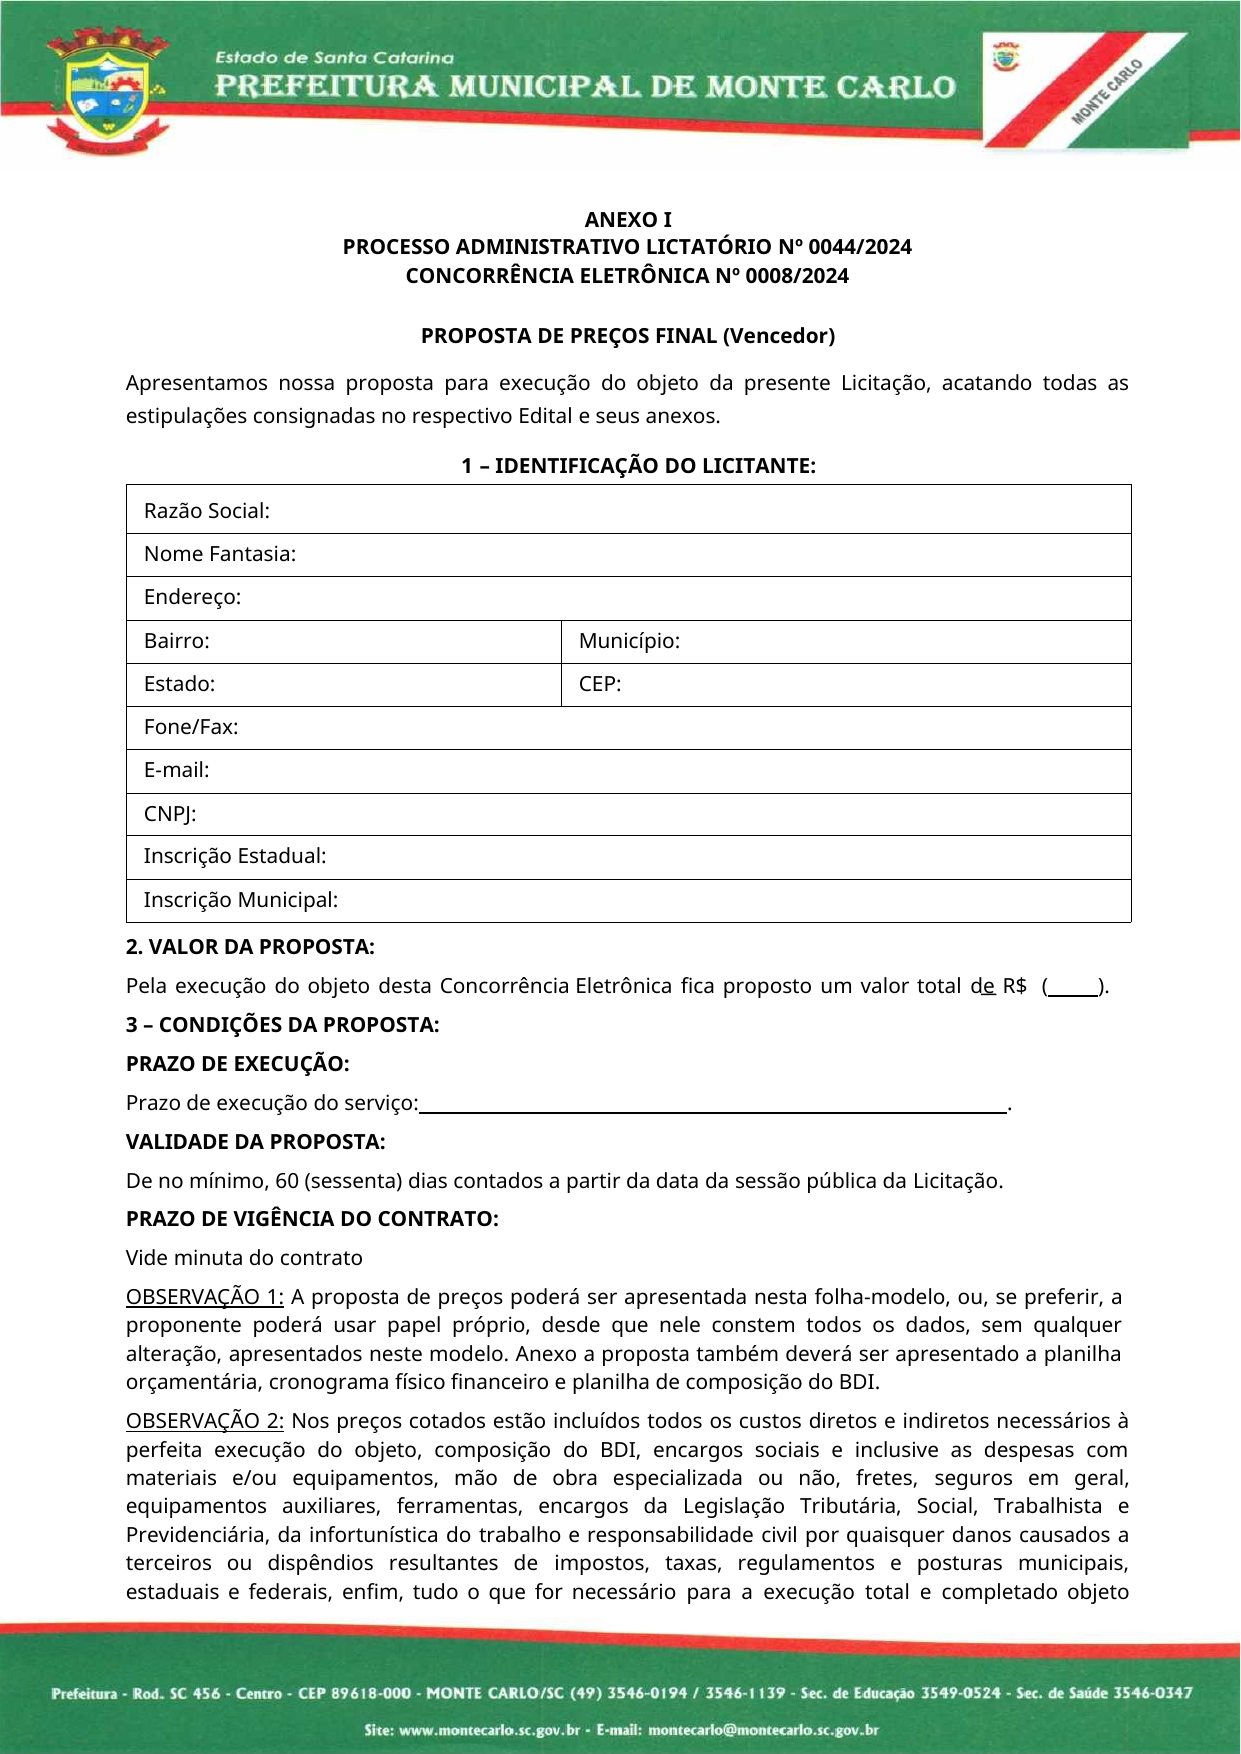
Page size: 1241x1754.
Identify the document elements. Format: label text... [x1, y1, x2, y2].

picture [0, 0, 1241, 171]
table_cell Nome Fantasia: [127, 534, 1131, 576]
table_cell CNPJ: [127, 794, 1131, 835]
text PROCESSO ADMINISTRATIVO LICTATÓRIO Nº 0044/2024 CONCORRÊNCIA ELETRÔNICA Nº 0008/2024 [320, 232, 934, 289]
table_cell Inscrição Municipal: [127, 880, 1131, 922]
table_cell Estado: [127, 664, 561, 706]
text 3 – CONDIÇÕES DA PROPOSTA: [126, 1010, 1142, 1038]
picture [0, 1618, 1241, 1754]
table_cell Fone/Fax: [127, 707, 1131, 749]
text De no mínimo, 60 (sessenta) dias contados a partir da data da sessão pública da Licitação. [126, 1166, 1142, 1194]
text PRAZO DE VIGÊNCIA DO CONTRATO: [126, 1204, 1142, 1233]
text 2. VALOR DA PROPOSTA: [126, 932, 1142, 961]
text 1 – IDENTIFICAÇÃO DO LICITANTE: [411, 452, 866, 480]
table_cell Inscrição Estadual: [127, 836, 1131, 879]
text PROPOSTA DE PREÇOS FINAL (Vencedor) [411, 321, 845, 350]
text Prazo de execução do serviço: . [126, 1088, 1142, 1117]
text Vide minuta do contrato [126, 1243, 1142, 1272]
table_cell Bairro: [127, 621, 561, 663]
text Apresentamos nossa proposta para execução do objeto da presente Licitação, acatando todas as estipulações consignadas no respectivo Edital e seus anexos. [126, 368, 1130, 429]
text Pela execução do objeto desta Concorrência Eletrônica fica proposto um valor total de R$ ( ). [126, 971, 1142, 1000]
table_cell CEP: [562, 664, 1131, 706]
text VALIDADE DA PROPOSTA: [126, 1127, 1142, 1155]
table_cell E-mail: [127, 750, 1131, 792]
table_header Razão Social: [127, 485, 1131, 533]
table_cell Município: [562, 621, 1131, 663]
text ANEXO I [411, 207, 846, 232]
text PRAZO DE EXECUÇÃO: [126, 1049, 1142, 1078]
table_cell Endereço: [127, 577, 1131, 620]
text OBSERVAÇÃO 1: A proposta de preços poderá ser apresentada nesta folha-modelo, ou, se preferir, a proponente poderá usar papel próprio, desde que nele constem todos os dados, sem qualquer alteração, apresentados neste modelo. Anexo a proposta também deverá ser apresentado a planilha orçamentária, cronograma físico financeiro e planilha de composição do BDI. [126, 1282, 1124, 1396]
